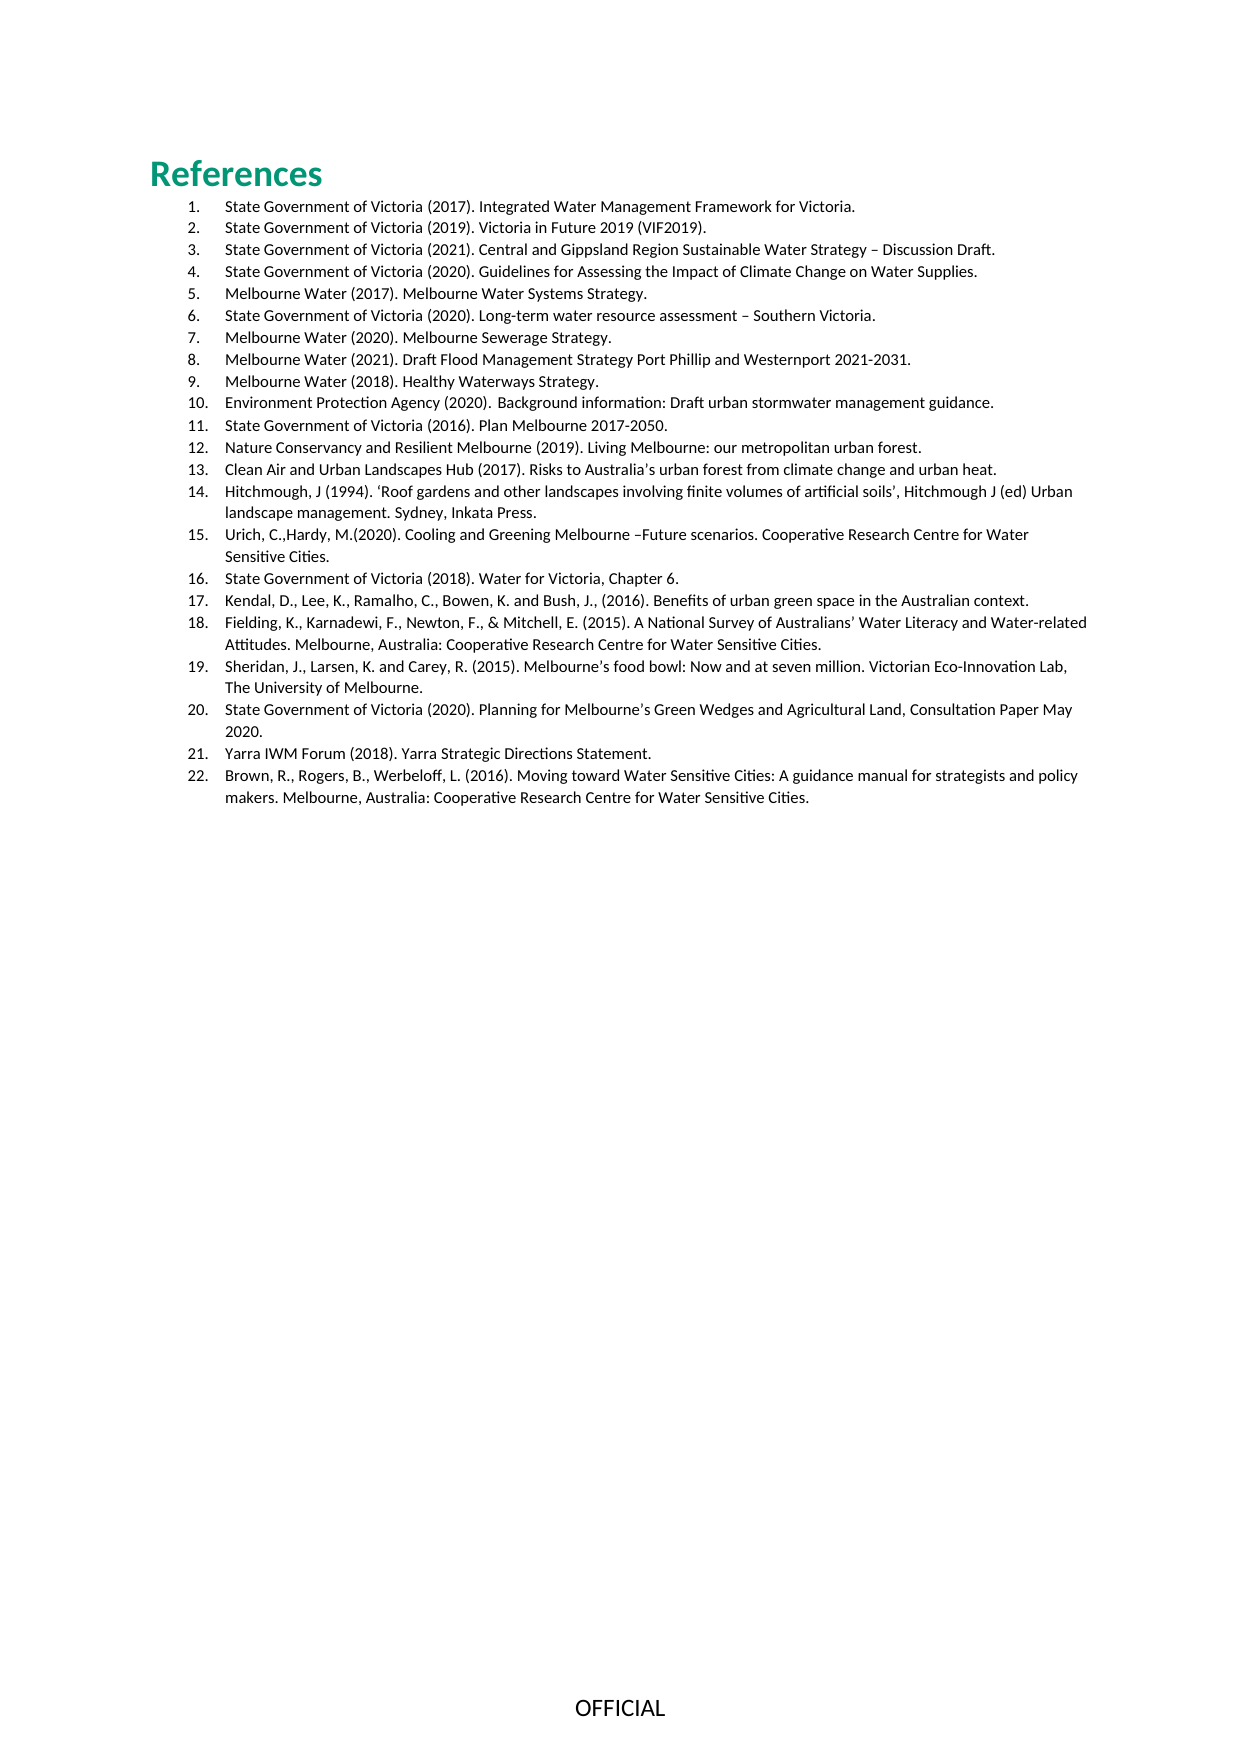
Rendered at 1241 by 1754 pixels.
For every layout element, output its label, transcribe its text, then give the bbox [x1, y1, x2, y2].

list State Government of Victoria (2019). Victoria in Future 2019 (VIF2019). [187, 218, 1090, 238]
list State Government of Victoria (2020). Guidelines for Assessing the Impact of Climate Change on Water Supplies. [187, 261, 1090, 282]
list State Government of Victoria (2020). Planning for Melbourne’s Green Wedges and Agricultural Land, Consultation Paper May 2020. [187, 699, 1090, 742]
list Yarra IWM Forum (2018). Yarra Strategic Directions Statement. [187, 743, 1090, 764]
list State Government of Victoria (2016). Plan Melbourne 2017-2050. [187, 415, 1090, 436]
list Melbourne Water (2018). Healthy Waterways Strategy. [187, 371, 1090, 391]
list Urich, C.,Hardy, M.(2020). Cooling and Greening Melbourne –Future scenarios. Cooperative Research Centre for Water Sensitive Cities. [187, 524, 1090, 567]
list Nature Conservancy and Resilient Melbourne (2019). Living Melbourne: our metropolitan urban forest. [187, 437, 1090, 457]
list State Government of Victoria (2021). Central and Gippsland Region Sustainable Water Strategy – Discussion Draft. [187, 239, 1090, 260]
list Melbourne Water (2020). Melbourne Sewerage Strategy. [187, 327, 1090, 347]
list Brown, R., Rogers, B., Werbeloff, L. (2016). Moving toward Water Sensitive Cities: A guidance manual for strategists and policy makers. Melbourne, Australia: Cooperative Research Centre for Water Sensitive Cities. [187, 765, 1090, 807]
list State Government of Victoria (2017). Integrated Water Management Framework for Victoria. [187, 196, 1090, 216]
list Kendal, D., Lee, K., Ramalho, C., Bowen, K. and Bush, J., (2016). Benefits of urban green space in the Australian context. [187, 590, 1090, 611]
list State Government of Victoria (2018). Water for Victoria, Chapter 6. [187, 568, 1090, 589]
list State Government of Victoria (2020). Long-term water resource assessment – Southern Victoria. [187, 305, 1090, 326]
list Sheridan, J., Larsen, K. and Carey, R. (2015). Melbourne’s food bowl: Now and at seven million. Victorian Eco-Innovation Lab, The University of Melbourne. [187, 656, 1090, 698]
list Melbourne Water (2021). Draft Flood Management Strategy Port Phillip and Westernport 2021-2031. [187, 349, 1090, 369]
list Melbourne Water (2017). Melbourne Water Systems Strategy. [187, 283, 1090, 304]
text References [150, 150, 1090, 196]
list Hitchmough, J (1994). ‘Roof gardens and other landscapes involving finite volumes of artificial soils’, Hitchmough J (ed) Urban landscape management. Sydney, Inkata Press. [187, 481, 1090, 523]
list Fielding, K., Karnadewi, F., Newton, F., & Mitchell, E. (2015). A National Survey of Australians’ Water Literacy and Water-related Attitudes. Melbourne, Australia: Cooperative Research Centre for Water Sensitive Cities. [187, 612, 1090, 654]
list Environment Protection Agency (2020). Background information: Draft urban stormwater management guidance. [187, 393, 1090, 413]
list Clean Air and Urban Landscapes Hub (2017). Risks to Australia’s urban forest from climate change and urban heat. [187, 459, 1090, 479]
